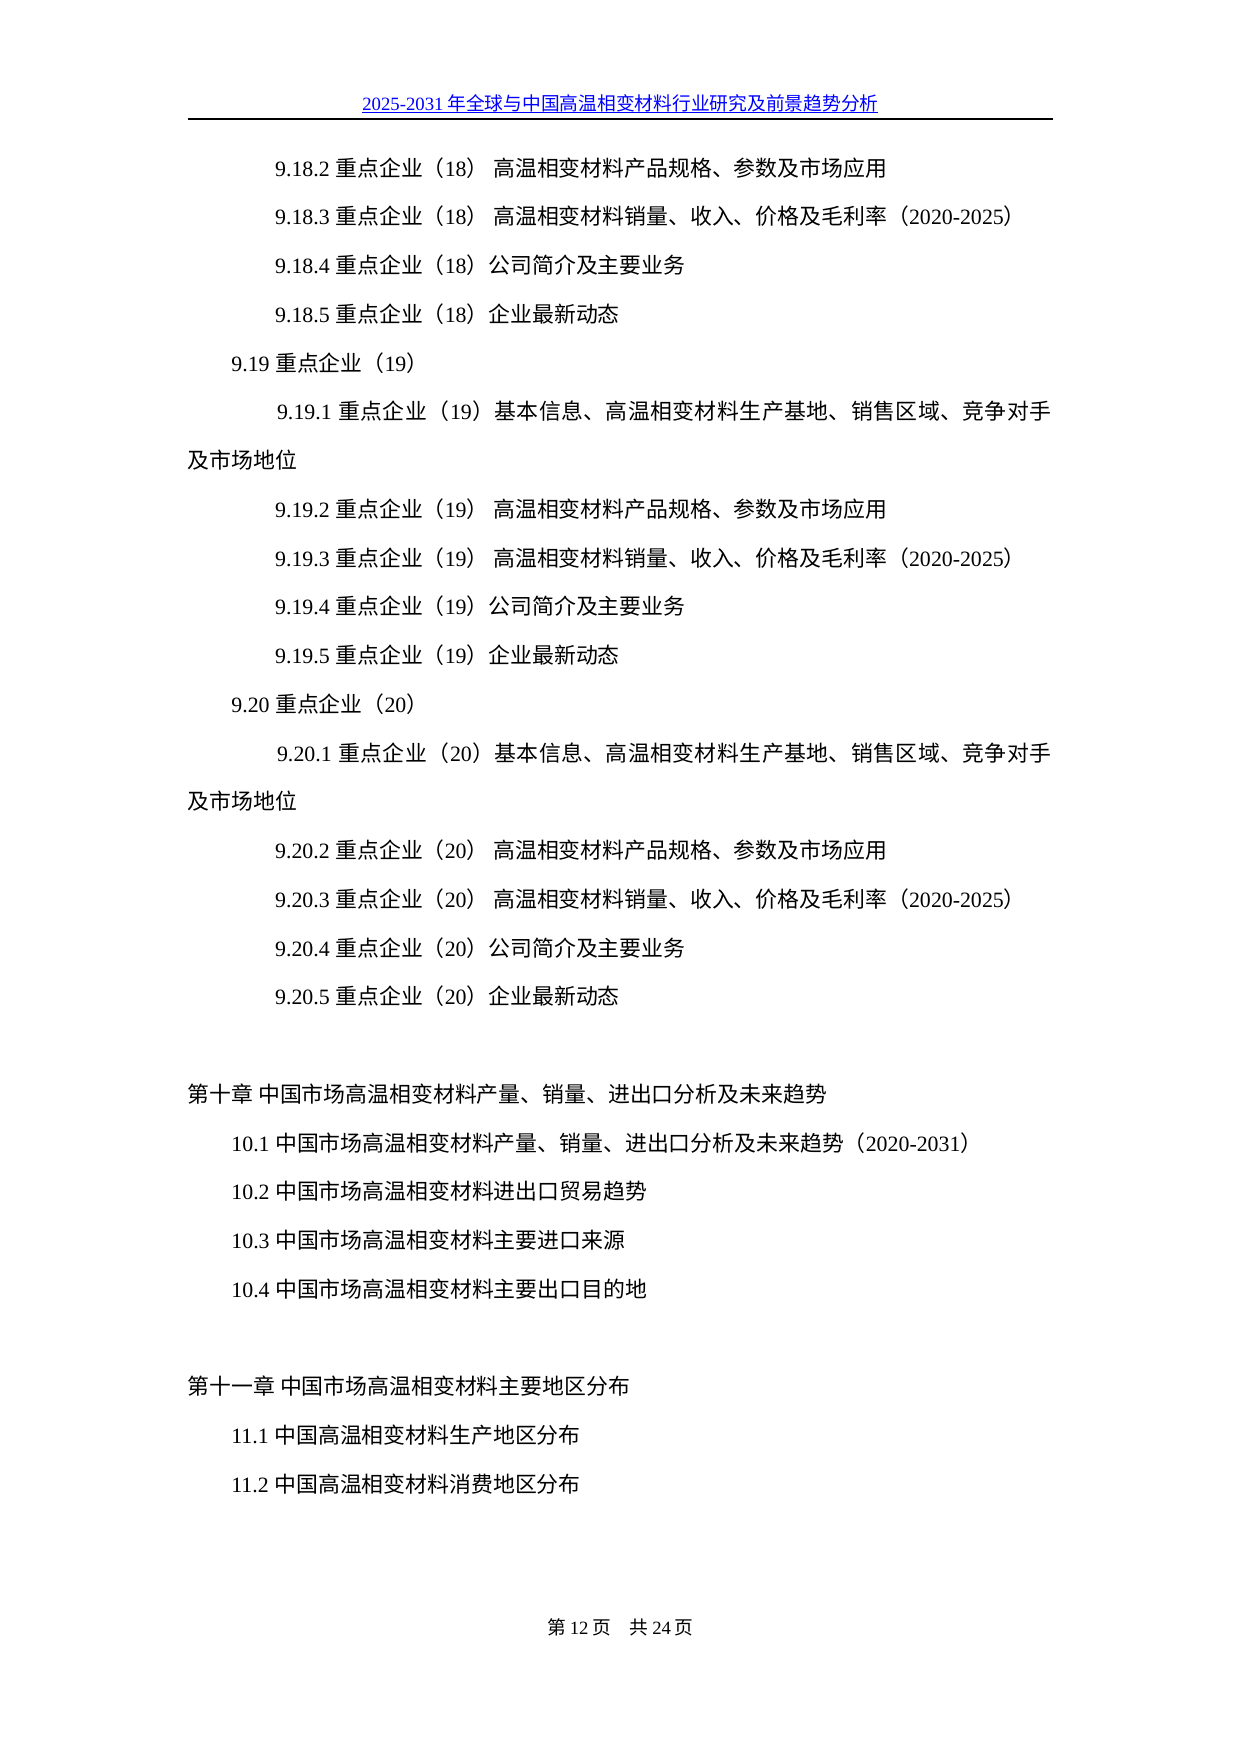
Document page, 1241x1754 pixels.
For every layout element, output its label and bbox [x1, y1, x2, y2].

text [187, 150, 1053, 1499]
